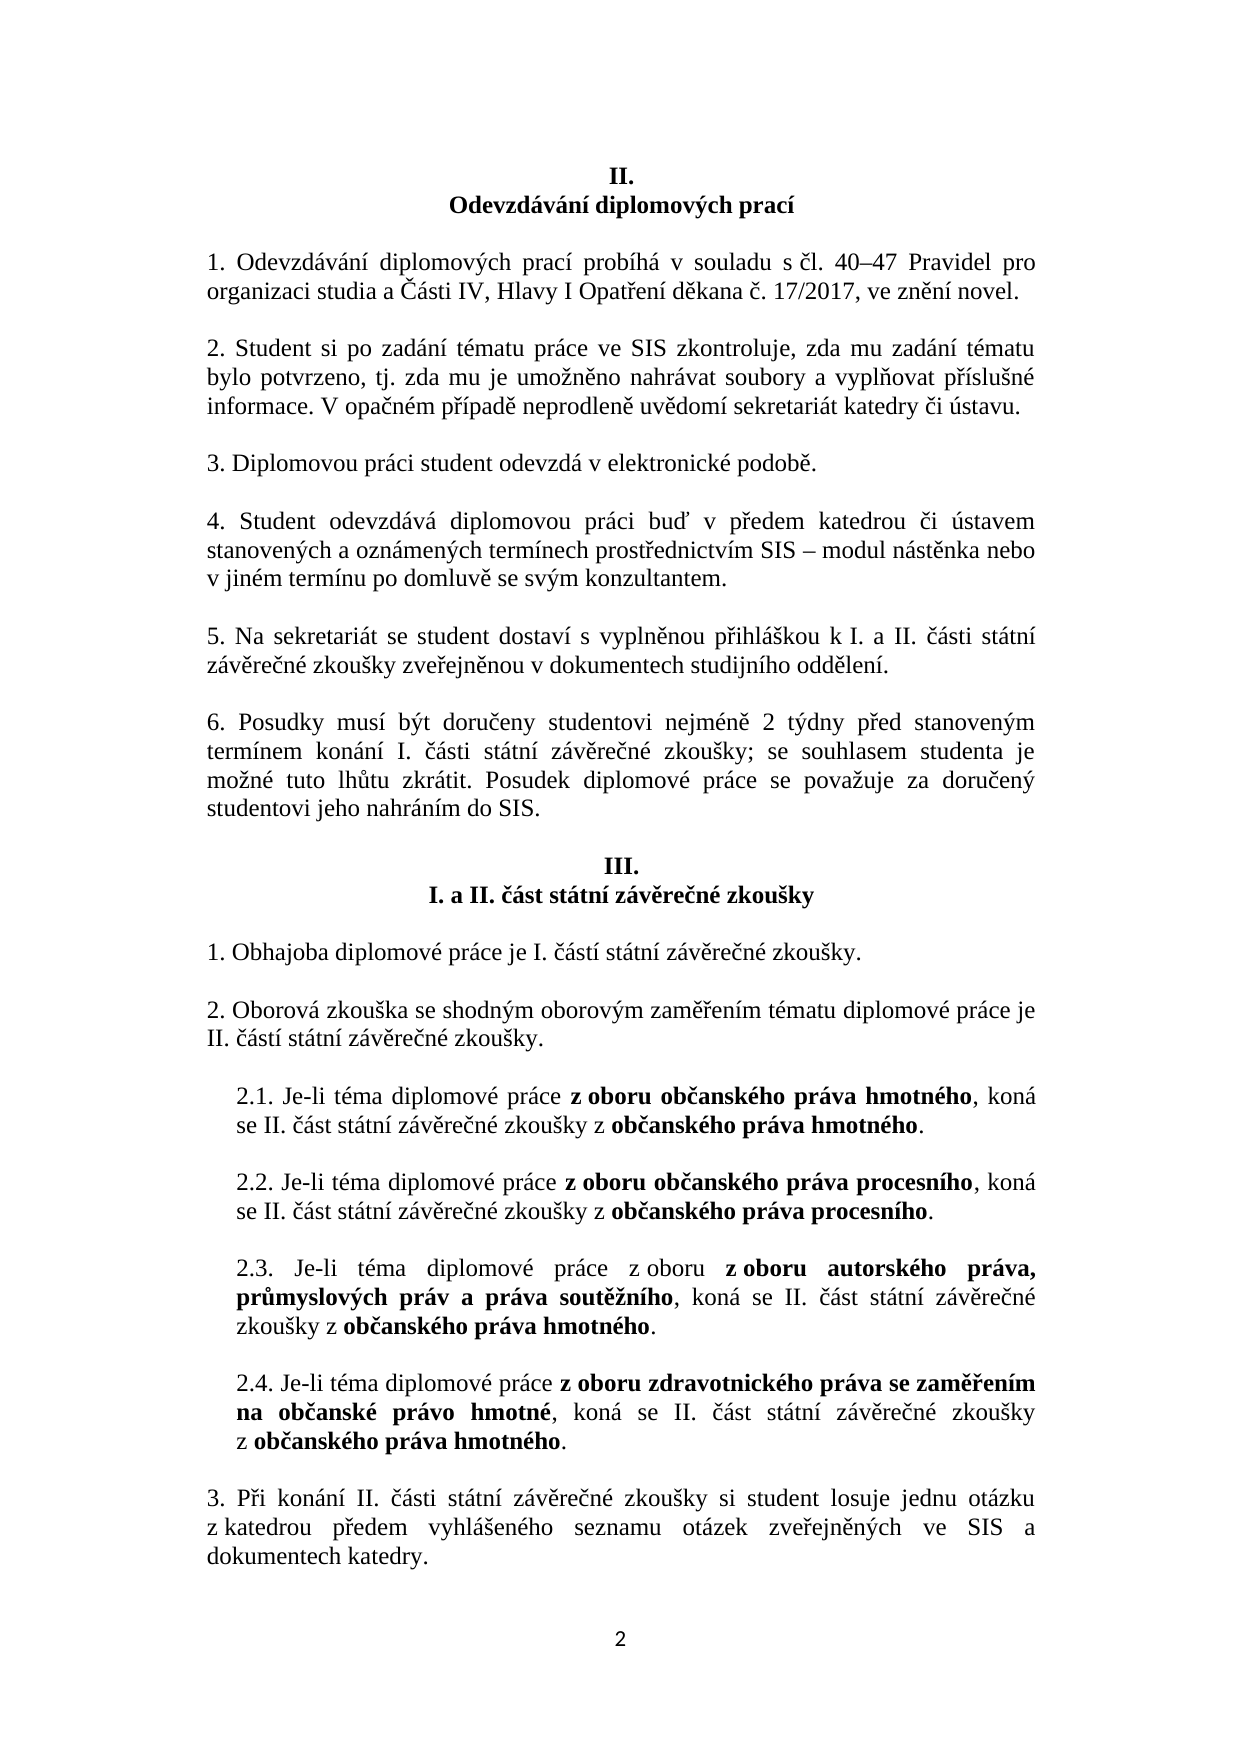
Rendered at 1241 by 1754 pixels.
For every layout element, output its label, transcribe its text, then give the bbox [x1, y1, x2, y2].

text 2.1. Je-li téma diplomové práce z oboru občanského práva hmotného, koná se II. část státní závěrečné zkoušky z občanského práva hmotného. [236, 1081, 1036, 1138]
text Odevzdávání diplomových prací [207, 190, 1036, 218]
text 2.4. Je-li téma diplomové práce z oboru zdravotnického práva se zaměřením na občanské právo hmotné, koná se II. část státní závěrečné zkoušky z občanského práva hmotného. [236, 1368, 1036, 1455]
text 2. Student si po zadání tématu práce ve SIS zkontroluje, zda mu zadání tématu bylo potvrzeno, tj. zda mu je umožněno nahrávat soubory a vyplňovat příslušné informace. V opačném případě neprodleně uvědomí sekretariát katedry či ústavu. [207, 333, 1036, 420]
text 2.3. Je-li téma diplomové práce z oboru z oboru autorského práva, průmyslových práv a práva soutěžního, koná se II. část státní závěrečné zkoušky z občanského práva hmotného. [236, 1253, 1036, 1340]
text 5. Na sekretariát se student dostaví s vyplněnou přihláškou k I. a II. části státní závěrečné zkoušky zveřejněnou v dokumentech studijního oddělení. [207, 621, 1036, 678]
text 2.2. Je-li téma diplomové práce z oboru občanského práva procesního, koná se II. část státní závěrečné zkoušky z občanského práva procesního. [236, 1167, 1036, 1225]
text 6. Posudky musí být doručeny studentovi nejméně 2 týdny před stanoveným termínem konání I. části státní závěrečné zkoušky; se souhlasem studenta je možné tuto lhůtu zkrátit. Posudek diplomové práce se považuje za doručený studentovi jeho nahráním do SIS. [207, 707, 1036, 822]
text III. [207, 851, 1036, 880]
text II. [207, 161, 1036, 190]
text 1. Obhajoba diplomové práce je I. částí státní závěrečné zkoušky. [207, 937, 1036, 966]
text 4. Student odevzdává diplomovou práci buď v předem katedrou či ústavem stanovených a oznámených termínech prostřednictvím SIS – modul nástěnka nebo v jiném termínu po domluvě se svým konzultantem. [207, 506, 1036, 592]
text 2. Oborová zkouška se shodným oborovým zaměřením tématu diplomové práce je II. částí státní závěrečné zkoušky. [207, 995, 1036, 1052]
text 3. Při konání II. části státní závěrečné zkoušky si student losuje jednu otázku z katedrou předem vyhlášeného seznamu otázek zveřejněných ve SIS a dokumentech katedry. [207, 1483, 1036, 1570]
text 1. Odevzdávání diplomových prací probíhá v souladu s čl. 40–47 Pravidel pro organizaci studia a Části IV, Hlavy I Opatření děkana č. 17/2017, ve znění novel. [207, 247, 1036, 305]
text I. a II. část státní závěrečné zkoušky [207, 880, 1036, 908]
text 3. Diplomovou práci student odevzdá v elektronické podobě. [207, 448, 1036, 477]
